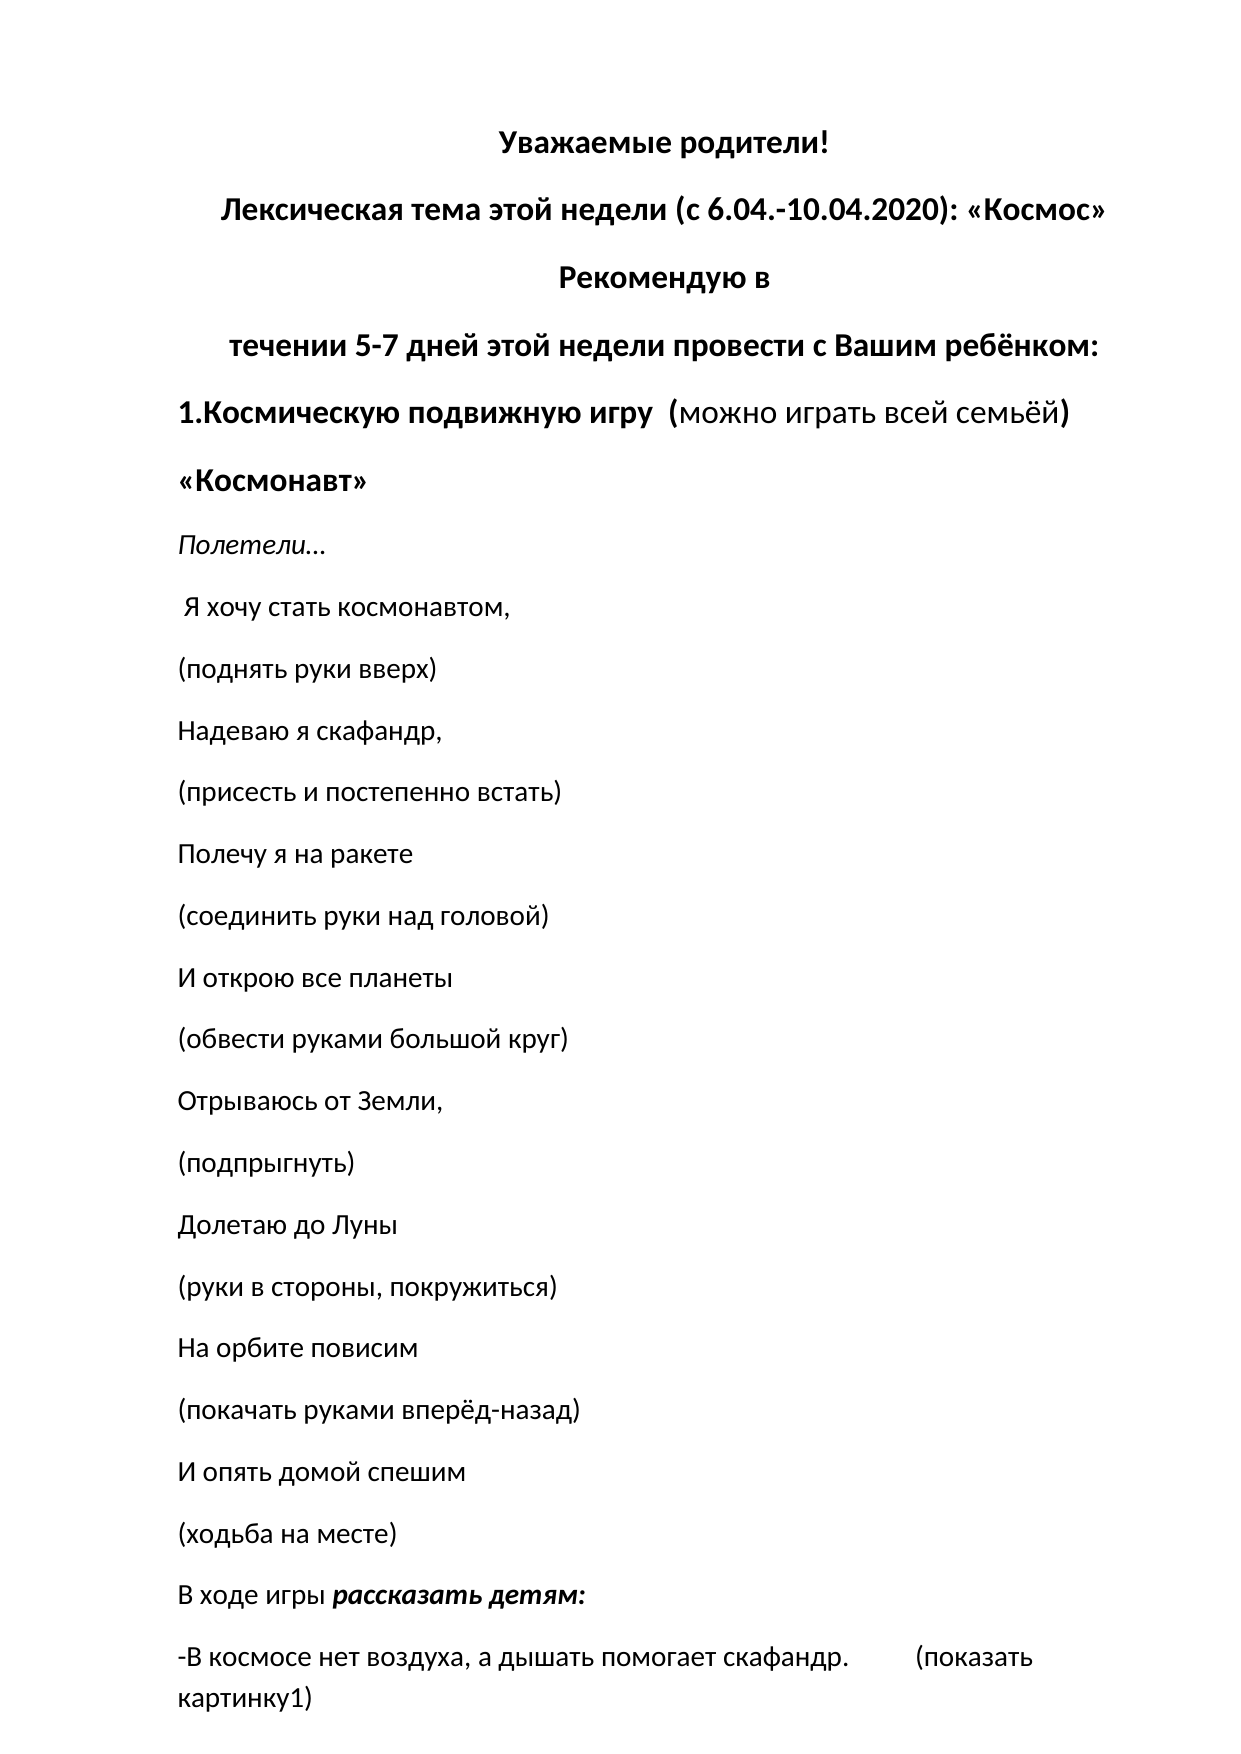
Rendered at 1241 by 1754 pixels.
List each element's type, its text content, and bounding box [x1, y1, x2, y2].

text Отрываюсь от Земли, [177, 1082, 1152, 1118]
text (соединить руки над головой) [177, 897, 1152, 933]
text Полечу я на ракете [177, 835, 1152, 871]
text Лексическая тема этой недели (с 6.04.-10.04.2020): «Космос» [177, 188, 1152, 229]
text Долетаю до Луны [177, 1206, 1152, 1241]
text В ходе игры рассказать детям: [177, 1576, 1152, 1612]
text И опять домой спешим [177, 1453, 1152, 1488]
text (обвести руками большой круг) [177, 1021, 1152, 1056]
text (руки в стороны, покружиться) [177, 1268, 1152, 1303]
text (присесть и постепенно встать) [177, 773, 1152, 809]
text течении 5-7 дней этой недели провести с Вашим ребёнком: [177, 323, 1152, 364]
text -В космосе нет воздуха, а дышать помогает скафандр. (показать картинку1) [177, 1638, 1152, 1715]
text Рекомендую в [177, 256, 1152, 297]
text 1.Космическую подвижную игру (можно играть всей семьёй) [177, 391, 1152, 432]
text На орбите повисим [177, 1329, 1152, 1365]
text И открою все планеты [177, 959, 1152, 994]
text (поднять руки вверх) [177, 650, 1152, 686]
text Полетели… [177, 526, 1152, 562]
text Уважаемые родители! [177, 121, 1152, 161]
text (покачать руками вперёд-назад) [177, 1391, 1152, 1427]
text (подпрыгнуть) [177, 1144, 1152, 1180]
text Я хочу стать космонавтом, [177, 588, 1152, 624]
text Надеваю я скафандр, [177, 712, 1152, 747]
text «Космонавт» [177, 459, 1152, 499]
text (ходьба на месте) [177, 1515, 1152, 1550]
